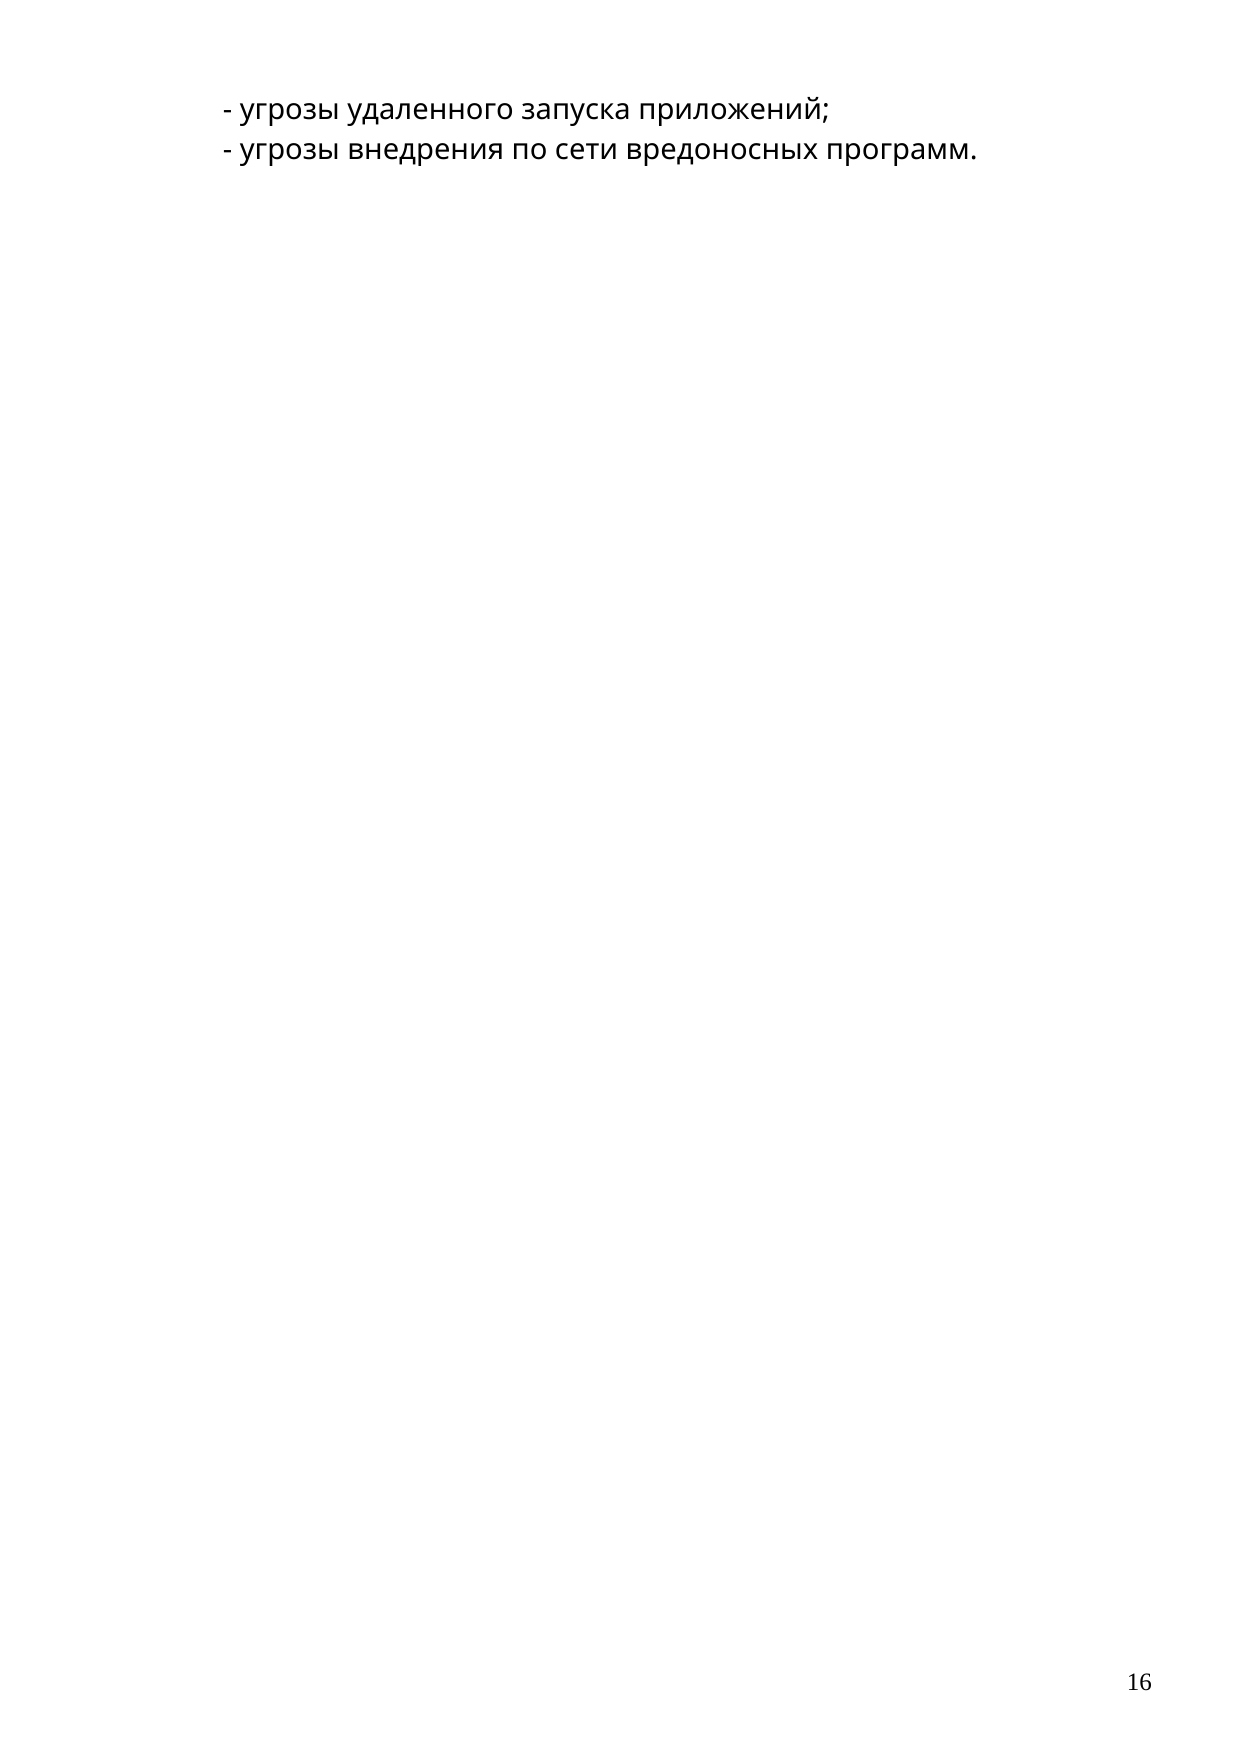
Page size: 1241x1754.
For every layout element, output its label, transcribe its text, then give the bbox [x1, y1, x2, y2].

text - угрозы внедрения по сети вредоносных программ. [148, 128, 1152, 168]
text - угрозы удаленного запуска приложений; [148, 89, 1152, 128]
